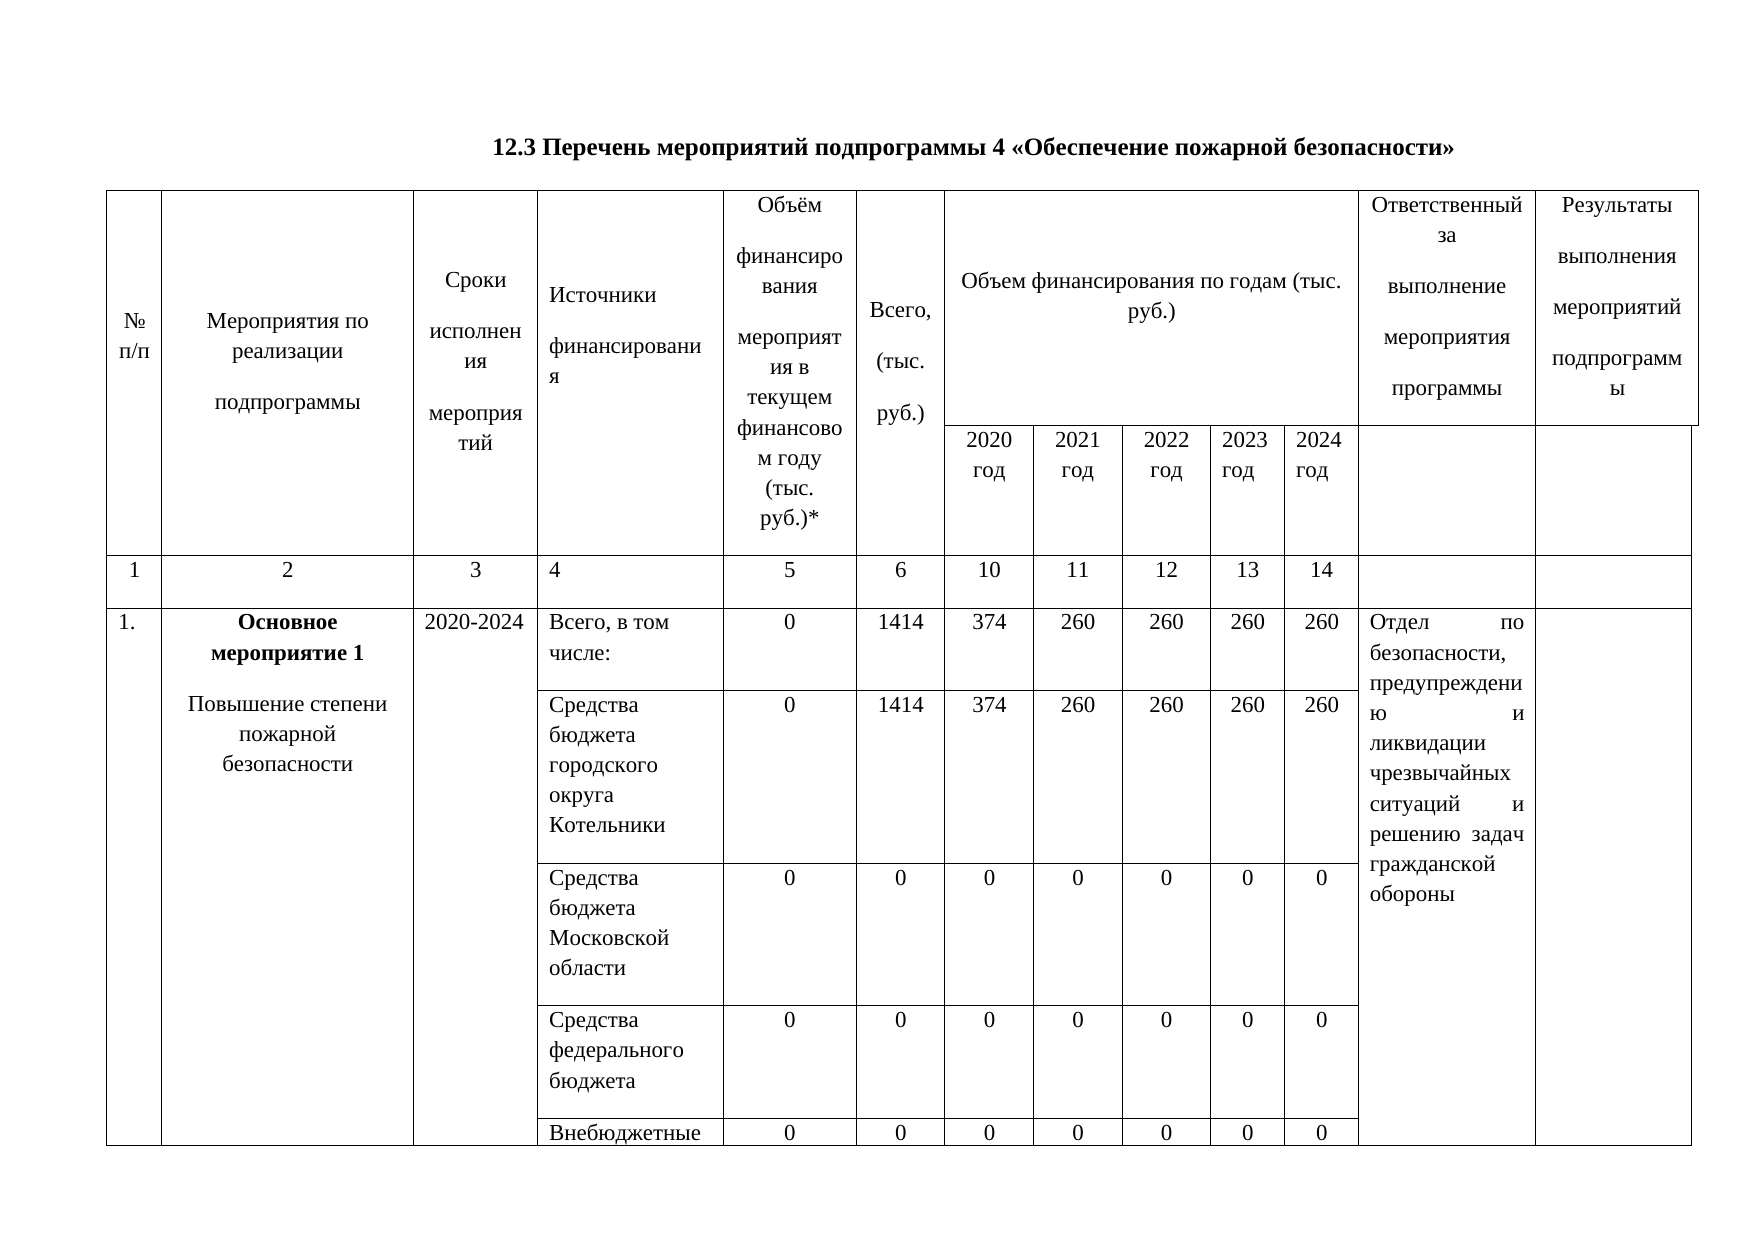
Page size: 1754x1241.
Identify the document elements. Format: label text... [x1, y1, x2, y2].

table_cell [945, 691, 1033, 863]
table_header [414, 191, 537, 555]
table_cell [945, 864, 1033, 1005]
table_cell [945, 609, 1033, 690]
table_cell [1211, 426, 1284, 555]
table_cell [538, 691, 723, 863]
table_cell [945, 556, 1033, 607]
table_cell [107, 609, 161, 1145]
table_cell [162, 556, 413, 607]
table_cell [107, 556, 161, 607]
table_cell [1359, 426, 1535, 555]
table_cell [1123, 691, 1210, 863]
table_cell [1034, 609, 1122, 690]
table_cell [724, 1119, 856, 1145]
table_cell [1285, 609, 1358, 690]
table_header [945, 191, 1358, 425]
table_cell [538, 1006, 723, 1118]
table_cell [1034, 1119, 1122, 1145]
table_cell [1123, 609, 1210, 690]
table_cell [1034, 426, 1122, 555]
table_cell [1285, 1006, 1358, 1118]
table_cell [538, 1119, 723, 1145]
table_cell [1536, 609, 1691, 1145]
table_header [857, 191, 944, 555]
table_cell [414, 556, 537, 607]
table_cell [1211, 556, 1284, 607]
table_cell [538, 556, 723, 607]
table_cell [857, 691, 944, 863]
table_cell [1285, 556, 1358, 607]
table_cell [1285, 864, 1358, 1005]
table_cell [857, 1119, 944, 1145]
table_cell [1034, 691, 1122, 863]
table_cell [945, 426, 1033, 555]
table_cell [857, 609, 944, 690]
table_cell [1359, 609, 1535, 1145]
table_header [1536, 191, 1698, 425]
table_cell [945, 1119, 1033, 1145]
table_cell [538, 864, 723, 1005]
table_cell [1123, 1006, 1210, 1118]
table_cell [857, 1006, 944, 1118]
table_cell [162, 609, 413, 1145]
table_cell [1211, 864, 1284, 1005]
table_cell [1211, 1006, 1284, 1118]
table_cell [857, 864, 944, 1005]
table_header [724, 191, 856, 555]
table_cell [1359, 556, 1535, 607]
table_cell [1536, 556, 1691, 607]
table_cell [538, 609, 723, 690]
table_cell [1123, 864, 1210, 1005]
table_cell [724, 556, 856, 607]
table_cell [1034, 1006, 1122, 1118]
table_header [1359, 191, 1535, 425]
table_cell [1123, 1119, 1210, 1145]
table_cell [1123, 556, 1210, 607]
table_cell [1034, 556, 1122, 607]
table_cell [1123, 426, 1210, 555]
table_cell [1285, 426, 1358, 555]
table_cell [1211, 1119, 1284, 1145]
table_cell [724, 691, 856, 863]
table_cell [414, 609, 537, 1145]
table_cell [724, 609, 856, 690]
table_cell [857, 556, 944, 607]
text 12.3 Перечень мероприятий подпрограммы 4 «Обеспечение пожарной безопасности» [323, 132, 1624, 161]
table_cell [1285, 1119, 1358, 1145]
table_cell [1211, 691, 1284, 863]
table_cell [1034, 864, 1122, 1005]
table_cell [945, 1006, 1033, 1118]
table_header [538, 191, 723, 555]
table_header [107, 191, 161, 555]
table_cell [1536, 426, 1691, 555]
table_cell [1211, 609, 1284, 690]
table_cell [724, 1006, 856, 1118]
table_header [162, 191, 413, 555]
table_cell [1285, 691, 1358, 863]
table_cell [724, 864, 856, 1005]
